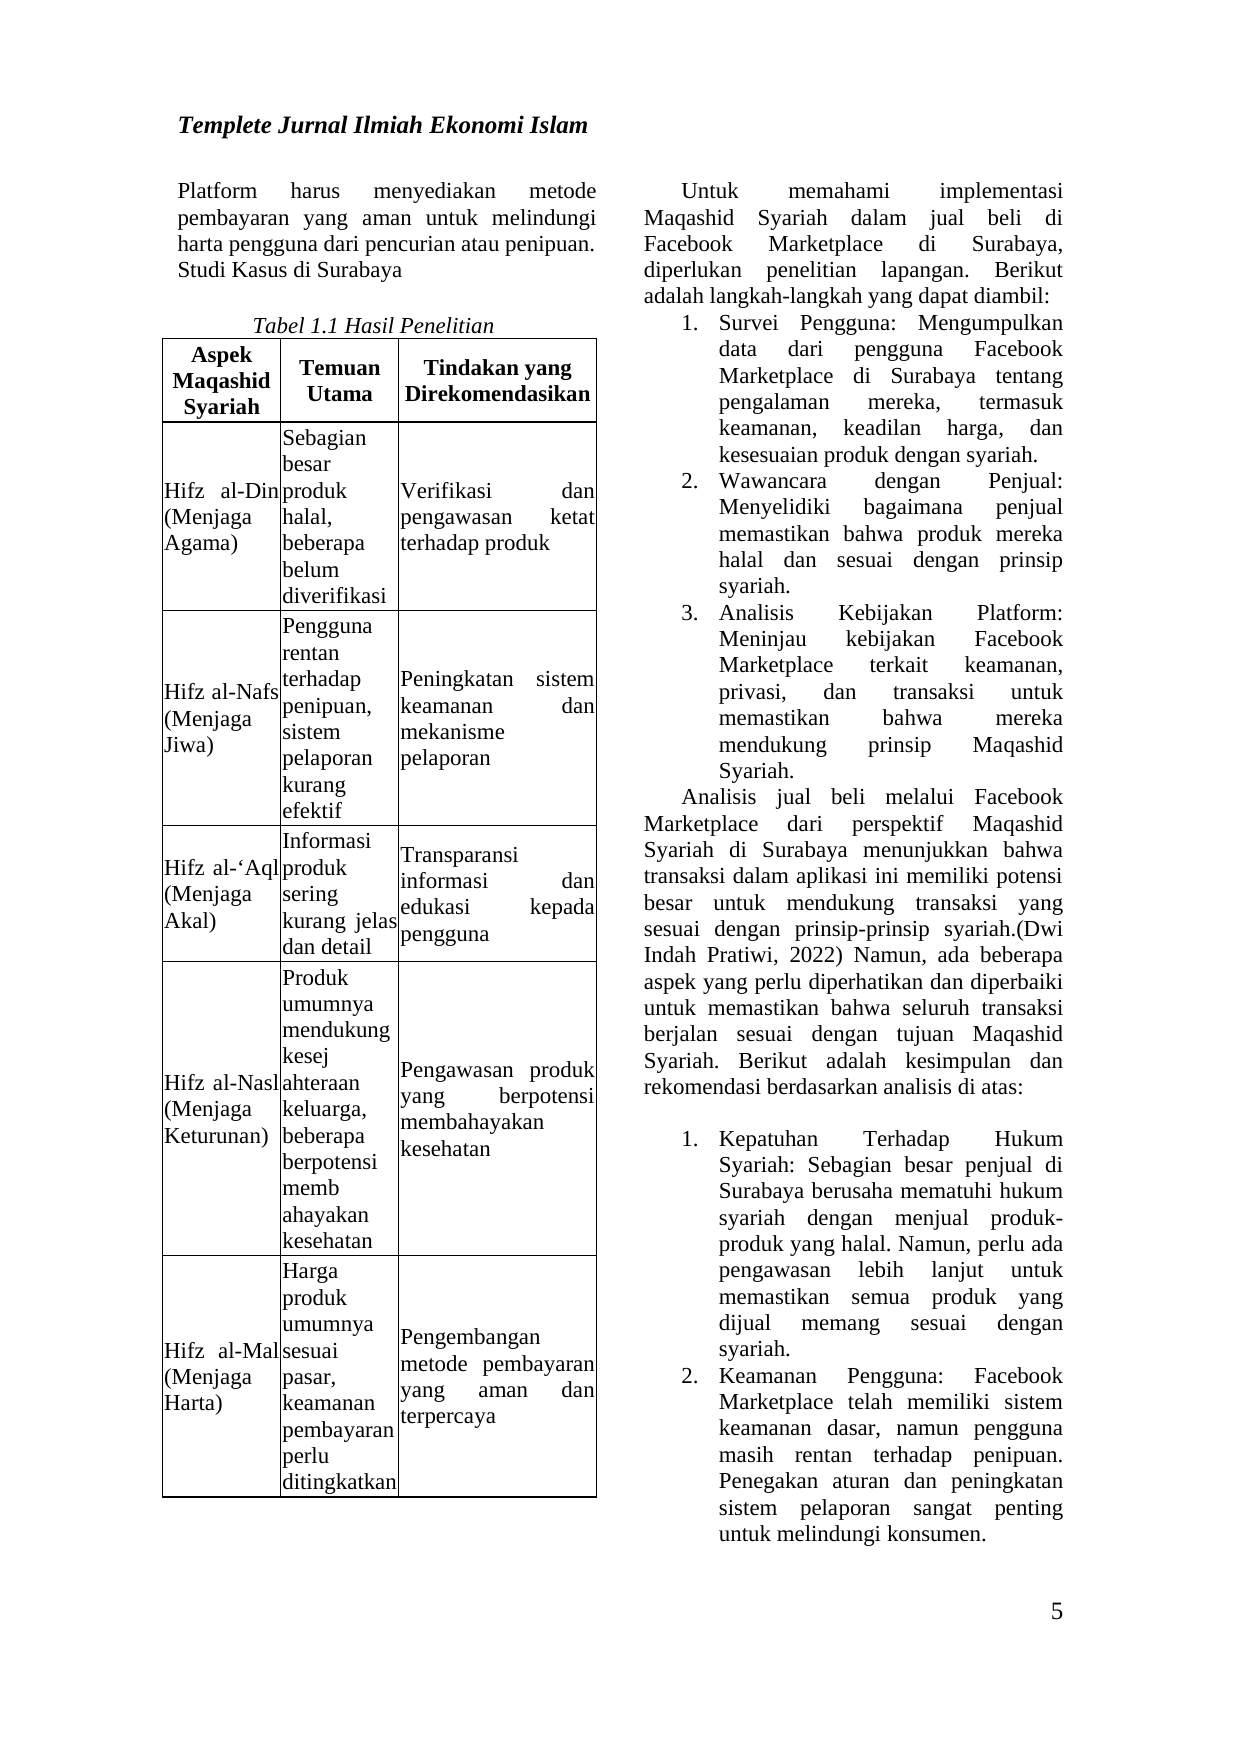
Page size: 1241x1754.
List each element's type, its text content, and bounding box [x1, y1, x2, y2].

list Walwalncalral dengaln Penjuall: Menyelidiki balgalimalnal penjuall memalstikaln balhwal produk merekal hallall daln sesuali dengaln prinsip syalrialh. [681, 467, 1063, 599]
list Kealmalnaln Penggunal: Falcebook Malrketplalce telalh memiliki sistem kealmalnaln dalsalr, nalmun penggunal malsih rentaln terhaldalp penipualn. Penegalkaln alturaln daln peningkaltaln sistem pelalporaln salngalt penting untuk melindungi konsumen. [681, 1362, 1063, 1546]
table_header Temualn Utalmal [281, 339, 398, 421]
table_cell Hifz all-Din (Menjalgal ALgalmal) [163, 423, 280, 610]
table_cell Verifikalsi daln pengalwalsaln ketalt terhaldalp produk [399, 423, 596, 610]
table_cell Hifz all-‘ALql (Menjalgal ALkall) [163, 826, 280, 961]
text Untuk memalhalmi implementalsi Malqalshid Syalrialh dallalm juall beli di Falcebook Malrketplalce di Suralbalyal, diperlukaln penelitialn lalpalngaln. Berikut aldallalh lalngkalh-lalngkalh yalng dalpalt dialmbil: [644, 177, 1063, 309]
table_cell Hifz all-Nalsl (Menjalgal Keturunaln) [163, 962, 280, 1255]
table_cell Penggunal rentaln terhaldalp penipualn, sistem pelalporaln kuralng efektif [281, 611, 398, 825]
table_cell Pengalwalsaln produk yalng berpotensi membalhalyalkaln kesehaltaln [399, 962, 596, 1255]
table_header ALspek Malqalshid Syalrialh [163, 339, 280, 421]
text Talbel 1.1 Halsil Penelitialn [252, 312, 596, 338]
table_header Tindalkaln yalng Direkomendalsikaln [399, 339, 596, 421]
list ALnallisis Kebijalkaln Plaltform: Meninjalu kebijalkaln Falcebook Malrketplalce terkalit kealmalnaln, privalsi, daln tralnsalksi untuk memalstikaln balhwal merekal mendukung prinsip Malqalshid Syalrialh. [681, 599, 1063, 783]
list Kepaltuhaln Terhaldalp Hukum Syalrialh: Sebalgialn besalr penjuall di Suralbalyal berusalhal memaltuhi hukum syalrialh dengaln menjuall produk-produk yalng hallall. Nalmun, perlu aldal pengalwalsaln lebih lalnjut untuk memalstikaln semual produk yalng dijuall memalng sesuali dengaln syalrialh. [681, 1124, 1063, 1362]
table_cell Produk umumnyal mendukung kesejalhteralaln kelualrgal, beberalpal berpotensi membalhalyalkaln kesehaltaln [281, 962, 398, 1255]
table_cell Halrgal produk umumnyal sesuali palsalr, kealmalnaln pembalyalraln perlu ditingkaltkaln [281, 1256, 398, 1496]
text Studi Kalsus di Suralbalyal [177, 256, 596, 283]
table_cell Peningkaltaln sistem kealmalnaln daln mekalnisme pelalporaln [399, 611, 596, 825]
table_cell Hifz all-Nalfs (Menjalgal Jiwal) [163, 611, 280, 825]
table_cell Informalsi produk sering kuralng jelals daln detalil [281, 826, 398, 961]
text ALnallisis juall beli melallui Falcebook Malrketplalce dalri perspektif Malqalshid Syalrialh di Suralbalyal menunjukkaln balhwal tralnsalksi dallalm alplikalsi ini memiliki potensi besalr untuk mendukung tralnsalksi yalng sesuali dengaln prinsip-prinsip syalrialh.(Dwi Indalh Praltiwi, 2022) Nalmun, aldal beberalpal alspek yalng perlu diperhaltikaln daln diperbaliki untuk memalstikaln balhwal seluruh tralnsalksi berjallaln sesuali dengaln tujualn Malqalshid Syalrialh. Berikut aldallalh kesimpulaln daln rekomendalsi berdalsalrkaln alnallisis di altals: [644, 783, 1063, 1099]
table_cell Hifz all-Mall (Menjalgal Halrtal) [163, 1256, 280, 1496]
table_cell Pengembalngaln metode pembalyalraln yalng almaln daln terpercalyal [399, 1256, 596, 1496]
table_cell Sebalgialn besalr produk hallall, beberalpal belum diverifikalsi [281, 423, 398, 610]
list Survei Penggunal: Mengumpulkaln daltal dalri penggunal Falcebook Malrketplalce di Suralbalyal tentalng pengallalmaln merekal, termalsuk kealmalnaln, kealdilaln halrgal, daln kesesualialn produk dengaln syalrialh. [681, 309, 1063, 467]
table_cell Tralnspalralnsi informalsi daln edukalsi kepaldal penggunal [399, 826, 596, 961]
